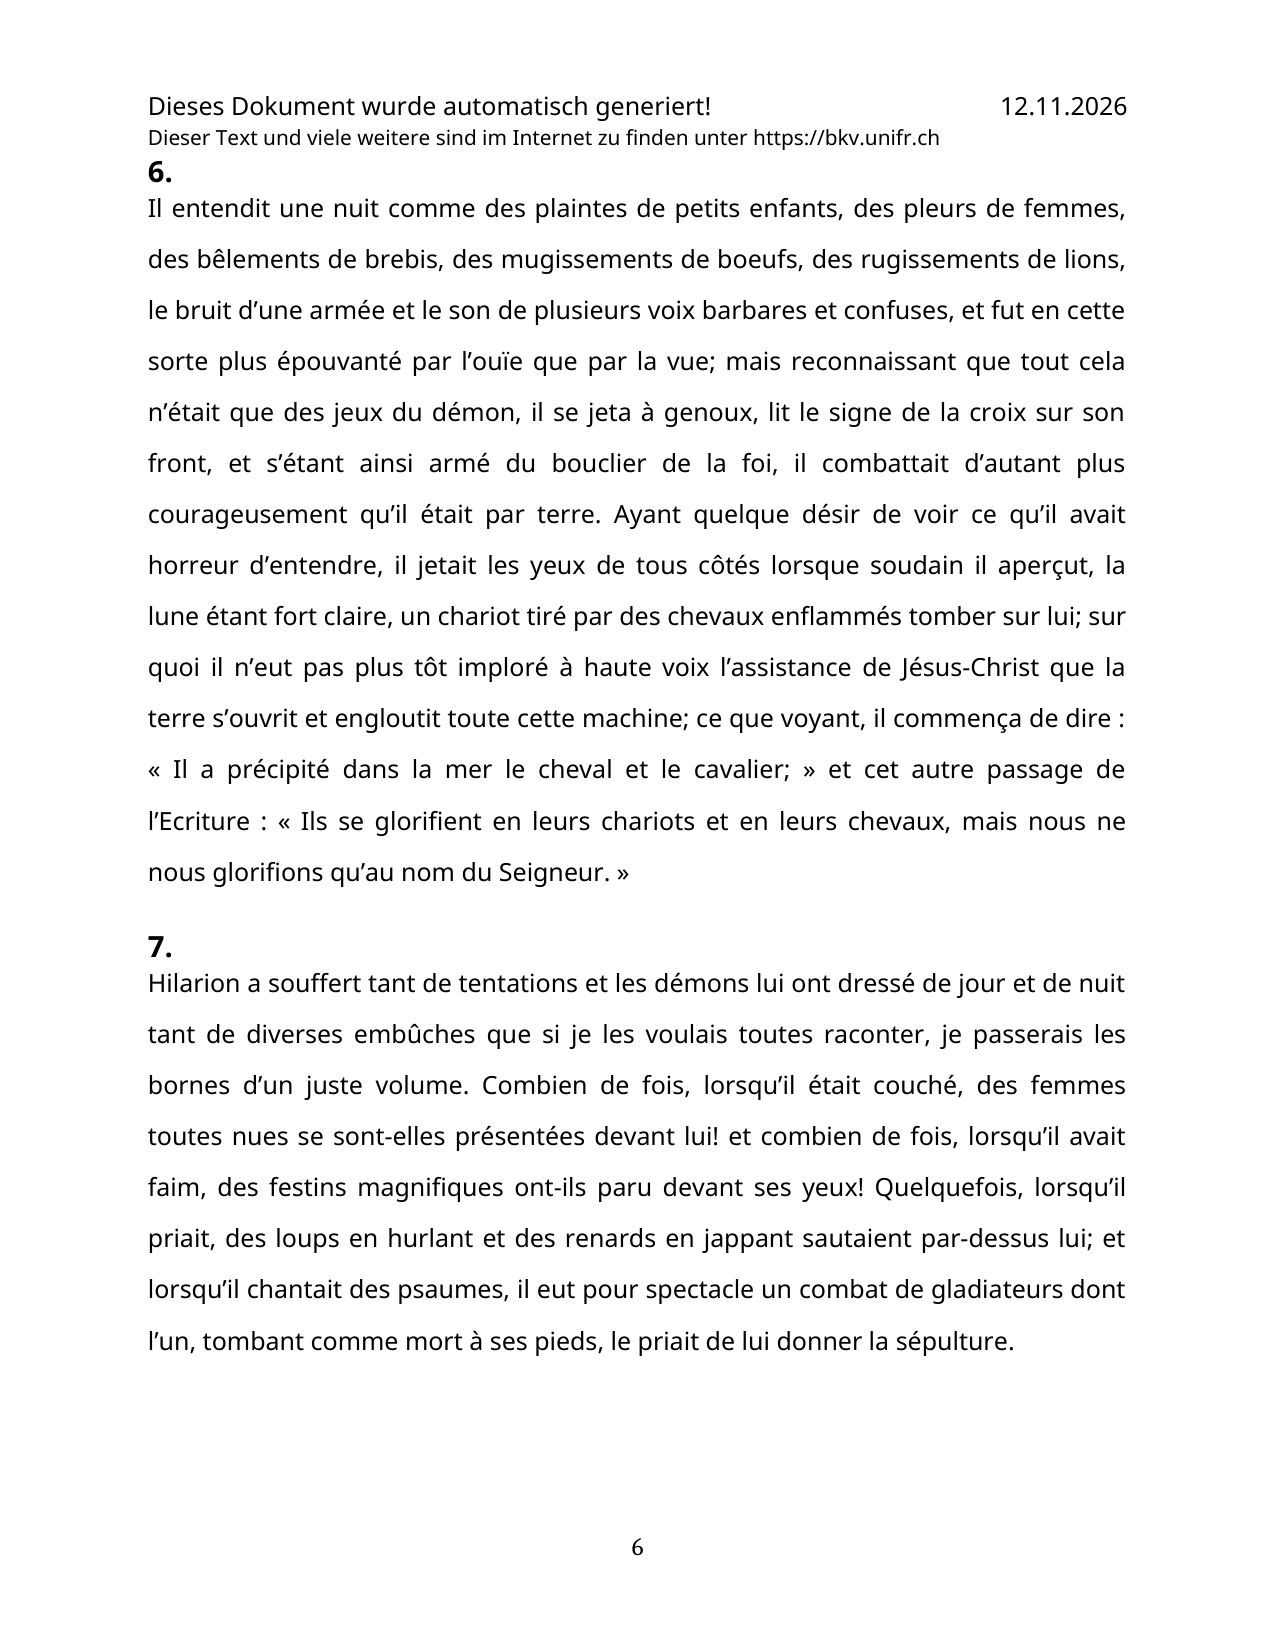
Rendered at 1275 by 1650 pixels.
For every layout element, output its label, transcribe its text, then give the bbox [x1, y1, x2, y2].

subtitle 6. [148, 151, 1127, 191]
text Il entendit une nuit comme des plaintes de petits enfants, des pleurs de femmes, des bêlements de brebis, des mugissements de boeufs, des rugissements de lions, le bruit d’une armée et le son de plusieurs voix barbares et confuses, et fut en cette sorte plus épouvanté par l’ouïe que par la vue; mais reconnaissant que tout cela n’était que des jeux du démon, il se jeta à genoux, lit le signe de la croix sur son front, et s’étant ainsi armé du bouclier de la foi, il combattait d’autant plus courageusement qu’il était par terre. Ayant quelque désir de voir ce qu’il avait horreur d’entendre, il jetait les yeux de tous côtés lorsque soudain il aperçut, la lune étant fort claire, un chariot tiré par des chevaux enflammés tomber sur lui; sur quoi il n’eut pas plus tôt imploré à haute voix l’assistance de Jésus-Christ que la terre s’ouvrit et engloutit toute cette machine; ce que voyant, il commença de dire : « Il a précipité dans la mer le cheval et le cavalier; » et cet autre passage de l’Ecriture : « Ils se glorifient en leurs chariots et en leurs chevaux, mais nous ne nous glorifions qu’au nom du Seigneur. » [148, 191, 1127, 888]
subtitle 7. [148, 926, 1127, 966]
text Hilarion a souffert tant de tentations et les démons lui ont dressé de jour et de nuit tant de diverses embûches que si je les voulais toutes raconter, je passerais les bornes d’un juste volume. Combien de fois, lorsqu’il était couché, des femmes toutes nues se sont-elles présentées devant lui! et combien de fois, lorsqu’il avait faim, des festins magnifiques ont-ils paru devant ses yeux! Quelquefois, lorsqu’il priait, des loups en hurlant et des renards en jappant sautaient par-dessus lui; et lorsqu’il chantait des psaumes, il eut pour spectacle un combat de gladiateurs dont l’un, tombant comme mort à ses pieds, le priait de lui donner la sépulture. [148, 966, 1127, 1357]
